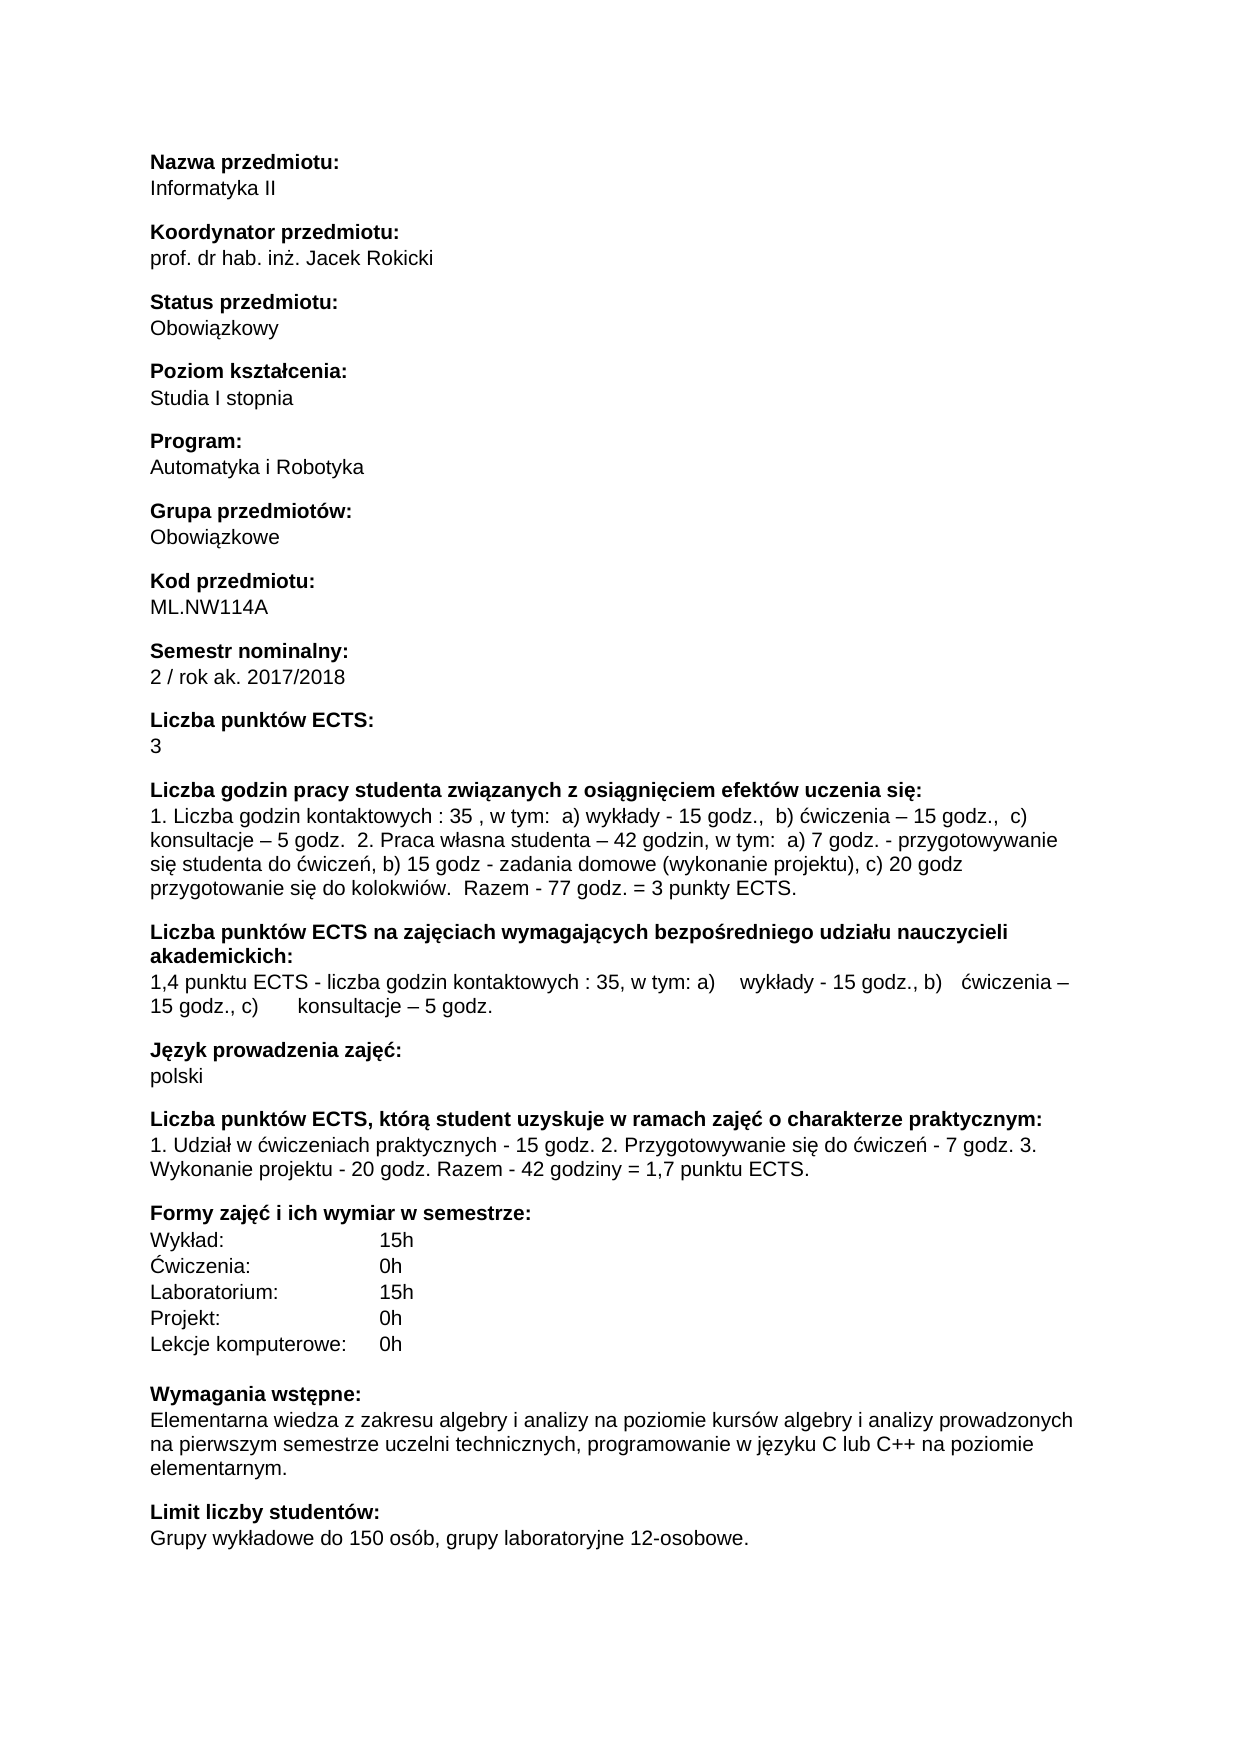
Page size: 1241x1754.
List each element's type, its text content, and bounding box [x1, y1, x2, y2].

text Obowiązkowy [150, 316, 1090, 339]
text polski [150, 1063, 1090, 1087]
text 3 [150, 734, 1090, 758]
text Wymagania wstępne: [150, 1382, 1090, 1406]
table_cell Laboratorium: [140, 1280, 367, 1304]
table_cell 0h [369, 1304, 597, 1330]
table_cell Lekcje komputerowe: [140, 1332, 367, 1356]
text Status przedmiotu: [150, 289, 1090, 313]
text Liczba punktów ECTS: [150, 708, 1090, 732]
text 1. Udział w ćwiczeniach praktycznych - 15 godz. 2. Przygotowywanie się do ćwiczeń - 7 godz. 3. Wykonanie projektu - 20 godz. Razem - 42 godziny = 1,7 punktu ECTS. [150, 1133, 1090, 1181]
text Formy zajęć i ich wymiar w semestrze: [150, 1201, 1090, 1225]
text ML.NW114A [150, 595, 1090, 619]
table_cell Ćwiczenia: [140, 1254, 367, 1278]
text Elementarna wiedza z zakresu algebry i analizy na poziomie kursów algebry i analizy prowadzonych na pierwszym semestrze uczelni technicznych, programowanie w języku C lub C++ na poziomie elementarnym. [150, 1408, 1090, 1480]
text 2 / rok ak. 2017/2018 [150, 664, 1090, 688]
text Liczba godzin pracy studenta związanych z osiągnięciem efektów uczenia się: [150, 778, 1090, 802]
text Grupa przedmiotów: [150, 499, 1090, 523]
text Język prowadzenia zajęć: [150, 1037, 1090, 1061]
text Informatyka II [150, 176, 1090, 200]
text Obowiązkowe [150, 525, 1090, 549]
text Poziom kształcenia: [150, 359, 1090, 383]
text Koordynator przedmiotu: [150, 220, 1090, 244]
text Semestr nominalny: [150, 638, 1090, 662]
text Program: [150, 429, 1090, 453]
table_cell 0h [369, 1330, 597, 1356]
text Nazwa przedmiotu: [150, 150, 1090, 174]
text Studia I stopnia [150, 385, 1090, 409]
text prof. dr hab. inż. Jacek Rokicki [150, 246, 1090, 270]
text Kod przedmiotu: [150, 569, 1090, 593]
table_header 15h [369, 1228, 597, 1252]
text 1. Liczba godzin kontaktowych : 35 , w tym: a) wykłady - 15 godz., b) ćwiczenia – 15 godz., c) konsultacje – 5 godz. 2. Praca własna studenta – 42 godzin, w tym: a) 7 godz. - przygotowywanie się studenta do ćwiczeń, b) 15 godz - zadania domowe (wykonanie projektu), c) 20 godz przygotowanie się do kolokwiów. Razem - 77 godz. = 3 punkty ECTS. [150, 804, 1090, 900]
table_cell 15h [369, 1278, 597, 1304]
table_cell 0h [369, 1252, 597, 1278]
text Grupy wykładowe do 150 osób, grupy laboratoryjne 12-osobowe. [150, 1526, 1090, 1549]
text Limit liczby studentów: [150, 1499, 1090, 1523]
text Liczba punktów ECTS, którą student uzyskuje w ramach zajęć o charakterze praktycznym: [150, 1107, 1090, 1131]
text Automatyka i Robotyka [150, 455, 1090, 479]
text 1,4 punktu ECTS - liczba godzin kontaktowych : 35, w tym: a) wykłady - 15 godz., b) ćwiczenia – 15 godz., c) konsultacje – 5 godz. [150, 970, 1090, 1018]
table_header Wykład: [140, 1228, 367, 1252]
text Liczba punktów ECTS na zajęciach wymagających bezpośredniego udziału nauczycieli akademickich: [150, 920, 1090, 968]
table_cell Projekt: [140, 1306, 367, 1330]
